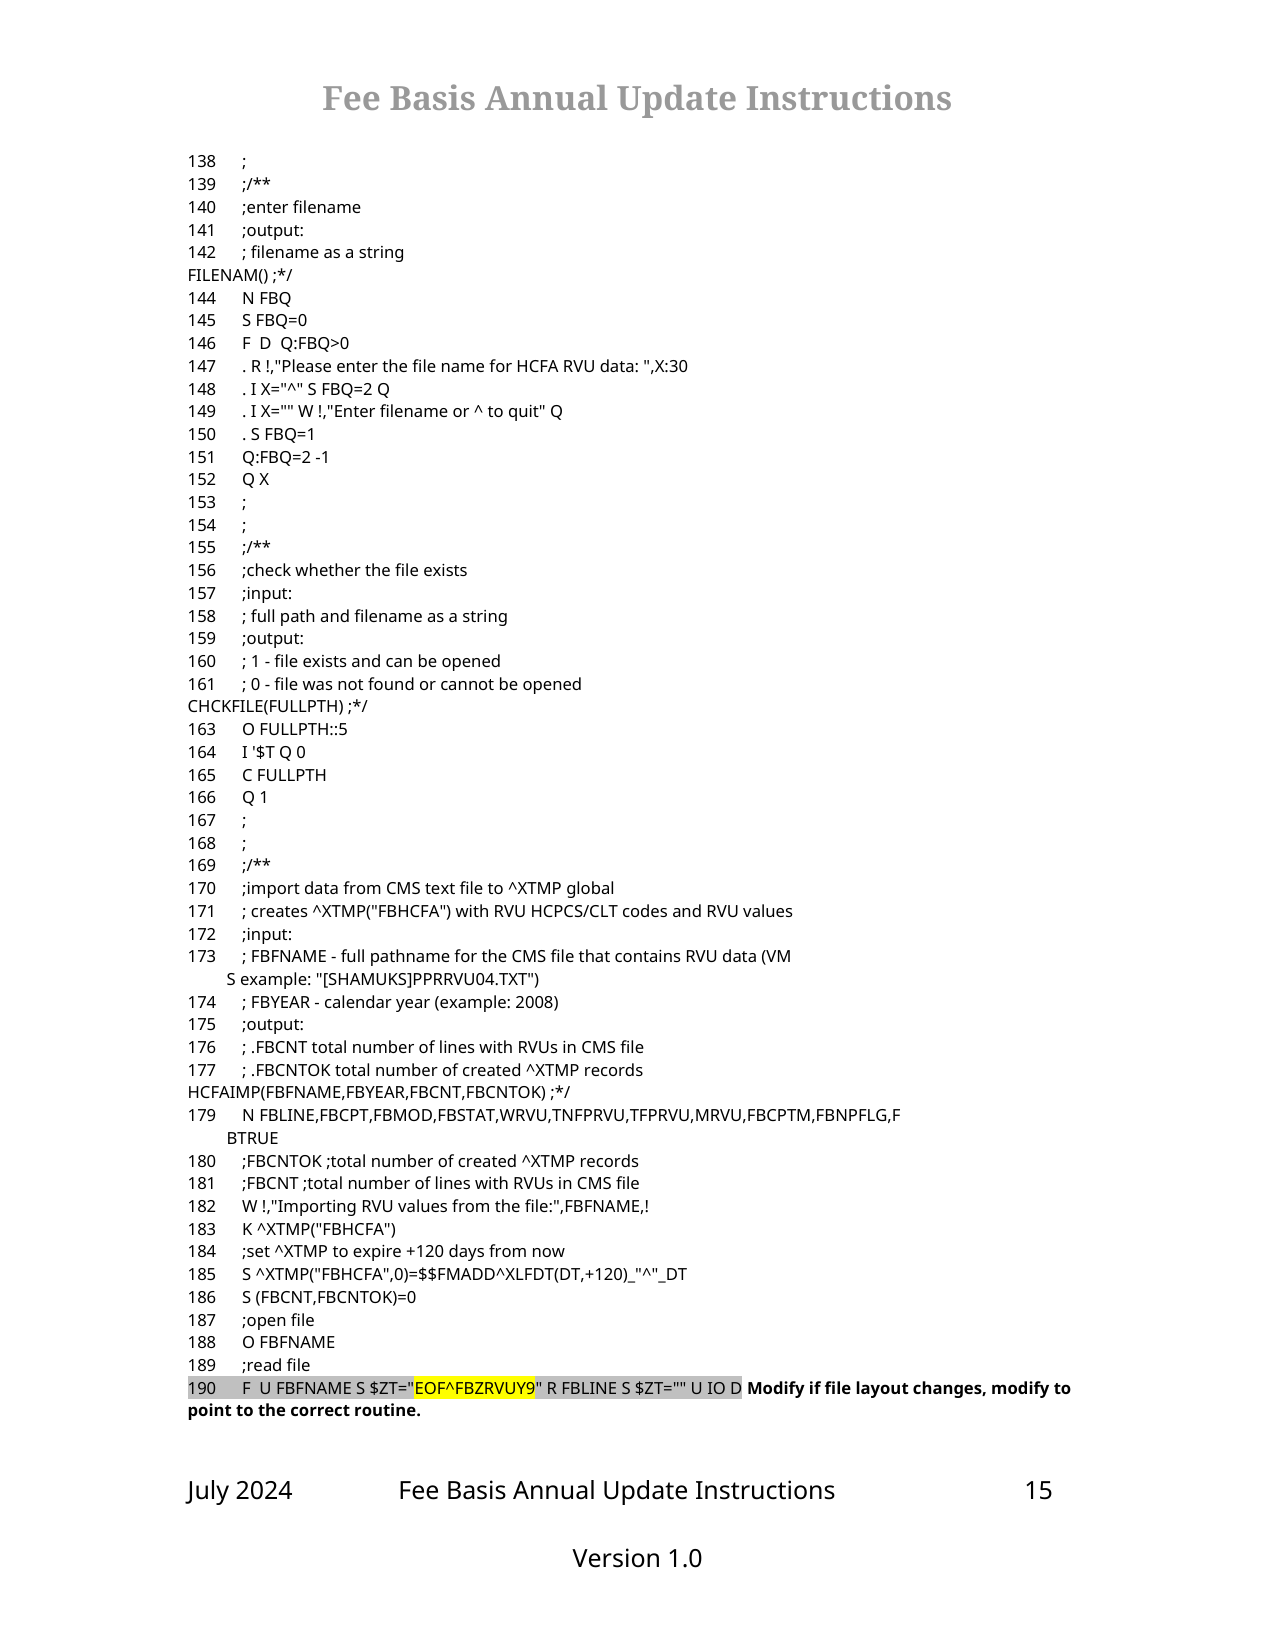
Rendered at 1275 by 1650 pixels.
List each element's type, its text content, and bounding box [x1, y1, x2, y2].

text 146 F D Q:FBQ>0 [187, 332, 1087, 354]
text 151 Q:FBQ=2 -1 [187, 445, 1087, 468]
text 140 ;enter filename [187, 195, 1087, 218]
text 168 ; [187, 831, 1087, 854]
text 173 ; FBFNAME - full pathname for the CMS file that contains RVU data (VM [187, 945, 1087, 967]
text 138 ; [187, 150, 1087, 173]
text 148 . I X="^" S FBQ=2 Q [187, 377, 1087, 400]
text 170 ;import data from CMS text file to ^XTMP global [187, 877, 1087, 899]
text 175 ;output: [187, 1013, 1087, 1036]
text 176 ; .FBCNT total number of lines with RVUs in CMS file [187, 1036, 1087, 1058]
text 164 I '$T Q 0 [187, 740, 1087, 763]
text 185 S ^XTMP("FBHCFA",0)=$$FMADD^XLFDT(DT,+120)_"^"_DT [187, 1263, 1087, 1285]
text 155 ;/** [187, 536, 1087, 559]
text HCFAIMP(FBFNAME,FBYEAR,FBCNT,FBCNTOK) ;*/ [187, 1081, 1087, 1104]
text 144 N FBQ [187, 286, 1087, 309]
text 165 C FULLPTH [187, 763, 1087, 786]
text 141 ;output: [187, 218, 1087, 241]
text CHCKFILE(FULLPTH) ;*/ [187, 695, 1087, 718]
text 169 ;/** [187, 854, 1087, 877]
text 172 ;input: [187, 922, 1087, 945]
text 186 S (FBCNT,FBCNTOK)=0 [187, 1285, 1087, 1308]
text 166 Q 1 [187, 786, 1087, 808]
text 159 ;output: [187, 627, 1087, 649]
text 156 ;check whether the file exists [187, 559, 1087, 581]
text 182 W !,"Importing RVU values from the file:",FBFNAME,! [187, 1194, 1087, 1217]
text 167 ; [187, 808, 1087, 831]
text 187 ;open file [187, 1308, 1087, 1331]
text 183 K ^XTMP("FBHCFA") [187, 1217, 1087, 1240]
text 145 S FBQ=0 [187, 309, 1087, 332]
text 190 F U FBFNAME S $ZT="EOF^FBZRVUY9" R FBLINE S $ZT="" U IO D Modify if file layout changes, modify to point to the correct routine. [187, 1376, 1087, 1422]
text 188 O FBFNAME [187, 1331, 1087, 1353]
text 177 ; .FBCNTOK total number of created ^XTMP records [187, 1058, 1087, 1081]
text FILENAM() ;*/ [187, 263, 1087, 286]
text 171 ; creates ^XTMP("FBHCFA") with RVU HCPCS/CLT codes and RVU values [187, 899, 1087, 922]
text S example: "[SHAMUKS]PPRRVU04.TXT") [187, 967, 1087, 990]
text 160 ; 1 - file exists and can be opened [187, 649, 1087, 672]
text 189 ;read file [187, 1353, 1087, 1376]
text 149 . I X="" W !,"Enter filename or ^ to quit" Q [187, 400, 1087, 422]
text 174 ; FBYEAR - calendar year (example: 2008) [187, 990, 1087, 1013]
text 142 ; filename as a string [187, 241, 1087, 263]
text 163 O FULLPTH::5 [187, 718, 1087, 740]
text 139 ;/** [187, 173, 1087, 195]
text 157 ;input: [187, 581, 1087, 604]
text 181 ;FBCNT ;total number of lines with RVUs in CMS file [187, 1172, 1087, 1194]
text 184 ;set ^XTMP to expire +120 days from now [187, 1240, 1087, 1263]
text 179 N FBLINE,FBCPT,FBMOD,FBSTAT,WRVU,TNFPRVU,TFPRVU,MRVU,FBCPTM,FBNPFLG,F [187, 1104, 1087, 1126]
text 147 . R !,"Please enter the file name for HCFA RVU data: ",X:30 [187, 354, 1087, 377]
text 152 Q X [187, 468, 1087, 491]
text 158 ; full path and filename as a string [187, 604, 1087, 627]
text 180 ;FBCNTOK ;total number of created ^XTMP records [187, 1149, 1087, 1172]
text 161 ; 0 - file was not found or cannot be opened [187, 672, 1087, 695]
text 154 ; [187, 513, 1087, 536]
text 153 ; [187, 491, 1087, 513]
text 150 . S FBQ=1 [187, 422, 1087, 445]
text BTRUE [187, 1126, 1087, 1149]
